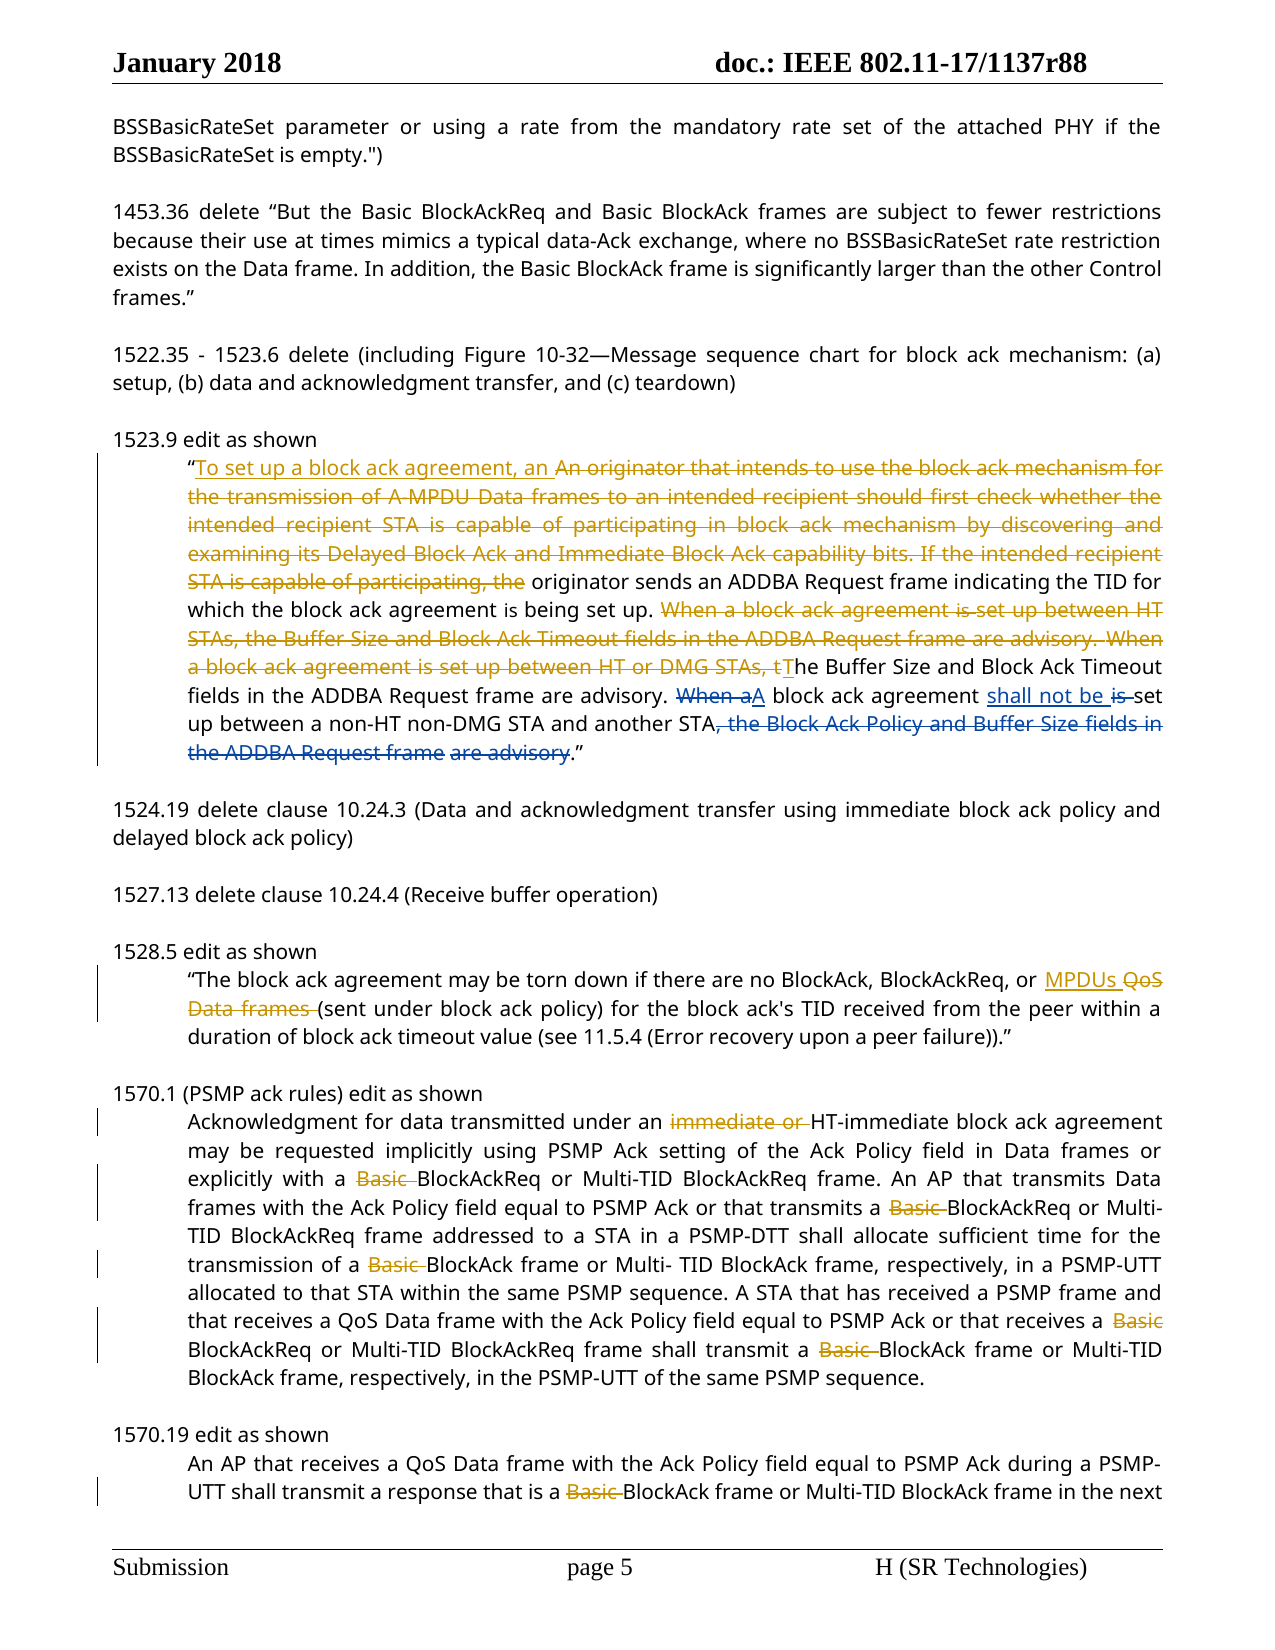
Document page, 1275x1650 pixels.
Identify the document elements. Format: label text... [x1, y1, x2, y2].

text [112, 112, 1163, 169]
text 1570.19 edit as shown [112, 1420, 1163, 1449]
text “The block ack agreement may be torn down if there are no BlockAck, BlockAckReq, or (sent under block ack policy) for the block ack's TID received from the peer within a duration of block ack timeout value (see 11.5.4 (Error recovery upon a peer failure)).” [187, 965, 1163, 1051]
text 1523.9 edit as shown [112, 425, 1163, 453]
text “ originator sends an ADDBA Request frame indicating the TID for which the block ack agreement is being set up. he Buffer Size and Block Ack Timeout fields in the ADDBA Request frame are advisory. block ack agreement set up between a non-HT non-DMG STA and another STA .” [187, 528, 1163, 555]
text Acknowledgment for data transmitted under an HT-immediate block ack agreement may be requested implicitly using PSMP Ack setting of the Ack Policy field in Data frames or explicitly with a BlockAckReq or Multi-TID BlockAckReq frame. An AP that transmits Data frames with the Ack Policy field equal to PSMP Ack or that transmits a BlockAckReq or Multi-TID BlockAckReq frame addressed to a STA in a PSMP-DTT shall allocate sufficient time for the transmission of a BlockAck frame or Multi- TID BlockAck frame, respectively, in a PSMP-UTT allocated to that STA within the same PSMP sequence. A STA that has received a PSMP frame and that receives a QoS Data frame with the Ack Policy field equal to PSMP Ack or that receives a BlockAckReq or Multi-TID BlockAckReq frame shall transmit a BlockAck frame or Multi-TID BlockAck frame, respectively, in the PSMP-UTT of the same PSMP sequence. [187, 1107, 1163, 1392]
text 1522.35 - 1523.6 delete (including Figure 10-32—Message sequence chart for block ack mechanism: (a) setup, (b) data and acknowledgment transfer, and (c) teardown) [112, 340, 1163, 397]
text 1570.1 (PSMP ack rules) edit as shown [112, 1079, 1163, 1107]
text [187, 1449, 1163, 1506]
text 1524.19 delete clause 10.24.3 (Data and acknowledgment transfer using immediate block ack policy and delayed block ack policy) [112, 795, 1163, 852]
text “ originator sends an ADDBA Request frame indicating the TID for which the block ack agreement is being set up. he Buffer Size and Block Ack Timeout fields in the ADDBA Request frame are advisory. block ack agreement set up between a non-HT non-DMG STA and another STA .” [187, 453, 1163, 527]
text 1527.13 delete clause 10.24.4 (Receive buffer operation) [112, 880, 1163, 908]
text 1453.36 delete “But the Basic BlockAckReq and Basic BlockAck frames are subject to fewer restrictions because their use at times mimics a typical data-Ack exchange, where no BSSBasicRateSet rate restriction exists on the Data frame. In addition, the Basic BlockAck frame is significantly larger than the other Control frames.” [112, 197, 1163, 311]
text 1528.5 edit as shown [112, 937, 1163, 965]
text “ originator sends an ADDBA Request frame indicating the TID for which the block ack agreement is being set up. he Buffer Size and Block Ack Timeout fields in the ADDBA Request frame are advisory. block ack agreement set up between a non-HT non-DMG STA and another STA .” [187, 556, 1163, 766]
